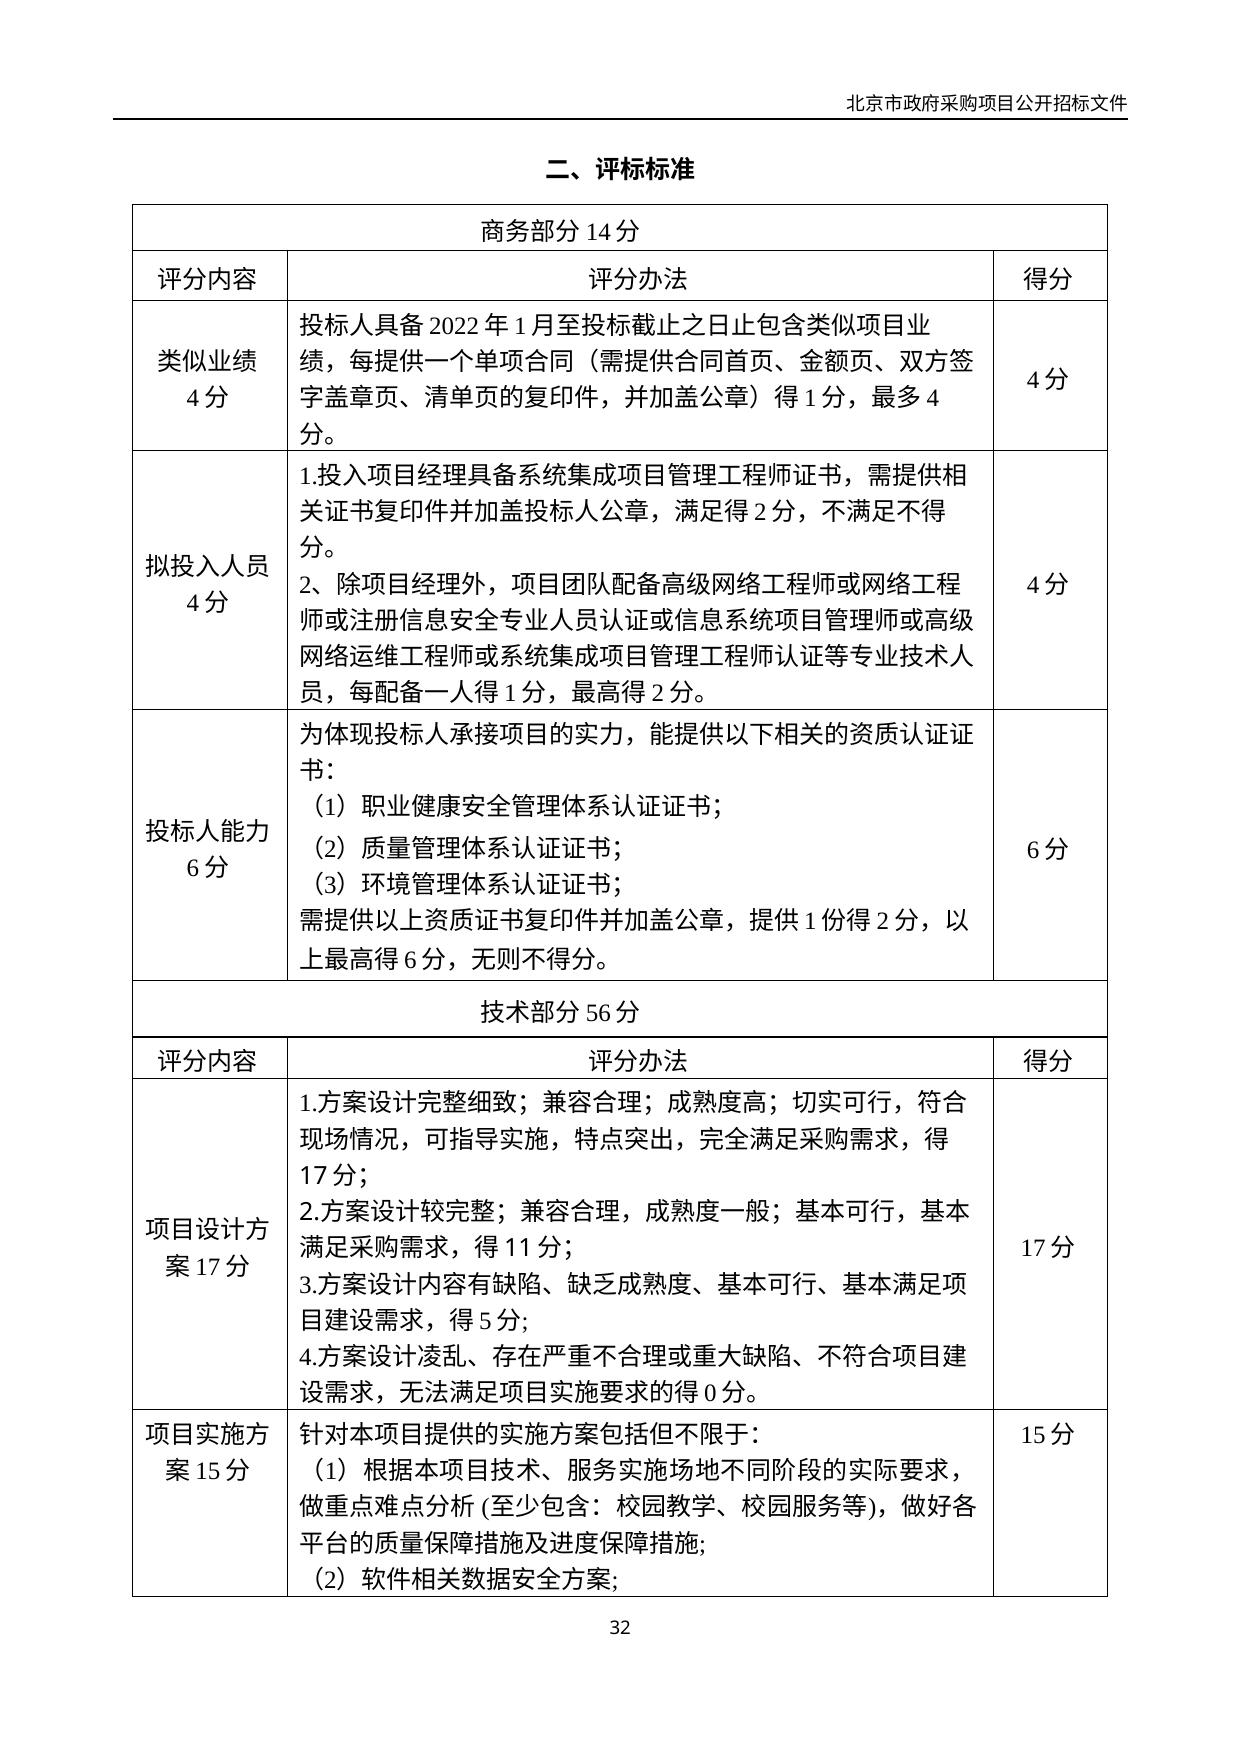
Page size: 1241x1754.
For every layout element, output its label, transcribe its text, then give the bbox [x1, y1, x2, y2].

table_cell 15分 [994, 1410, 1107, 1596]
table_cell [288, 1410, 993, 1596]
table_cell 1.方案设计完整细致；兼容合理；成熟度高；切实可行，符合现场情况，可指导实施，特点突出，完全满足采购需求，得17分； 2.方案设计较完整；兼容合理，成熟度一般；基本可行，基本满足采购需求，得11分； 3.方案设计内容有缺陷、缺乏成熟度、基本可行、基本满足项目建设需求，得5分; 4.方案设计凌乱、存在严重不合理或重大缺陷、不符合项目建设需求，无法满足项目实施要求的得0分。 [288, 1079, 993, 1409]
table_cell 类似业绩 4分 [133, 301, 287, 450]
text 二、评标标准 [112, 150, 1128, 186]
table_cell 评分办法 [288, 251, 993, 300]
table_cell 1.投入项目经理具备系统集成项目管理工程师证书，需提供相关证书复印件并加盖投标人公章，满足得2分，不满足不得分。 2、除项目经理外，项目团队配备高级网络工程师或网络工程师或注册信息安全专业人员认证或信息系统项目管理师或高级网络运维工程师或系统集成项目管理工程师认证等专业技术人员，每配备一人得1分，最高得2分。 [288, 451, 993, 709]
table_cell 投标人具备2022年1月至投标截止之日止包含类似项目业绩，每提供一个单项合同（需提供合同首页、金额页、双方签字盖章页、清单页的复印件，并加盖公章）得1分，最多4分。 [288, 301, 993, 450]
table_cell 评分内容 [133, 1038, 287, 1078]
table_cell [994, 981, 1107, 1036]
table_cell 6分 [994, 710, 1107, 980]
table_cell 评分办法 [288, 1038, 993, 1078]
table_cell 4分 [994, 301, 1107, 450]
table_cell 项目设计方案17分 [133, 1079, 287, 1409]
table_cell 17分 [994, 1079, 1107, 1409]
table_cell 得分 [994, 1038, 1107, 1078]
table_cell 投标人能力6分 [133, 710, 287, 980]
table_header 商务部分14分 [133, 205, 994, 249]
table_cell 得分 [994, 251, 1107, 300]
table_header [994, 205, 1107, 249]
table_cell 4分 [994, 451, 1107, 709]
table_cell 为体现投标人承接项目的实力，能提供以下相关的资质认证证书： （1）职业健康安全管理体系认证证书； （2）质量管理体系认证证书； （3）环境管理体系认证证书； 需提供以上资质证书复印件并加盖公章，提供1份得2分，以上最高得6分，无则不得分。 [288, 710, 993, 980]
table_cell 评分内容 [133, 251, 287, 300]
table_cell 技术部分56分 [133, 981, 994, 1036]
table_cell 拟投入人员4分 [133, 451, 287, 709]
table_cell 项目实施方案15分 [133, 1410, 287, 1596]
